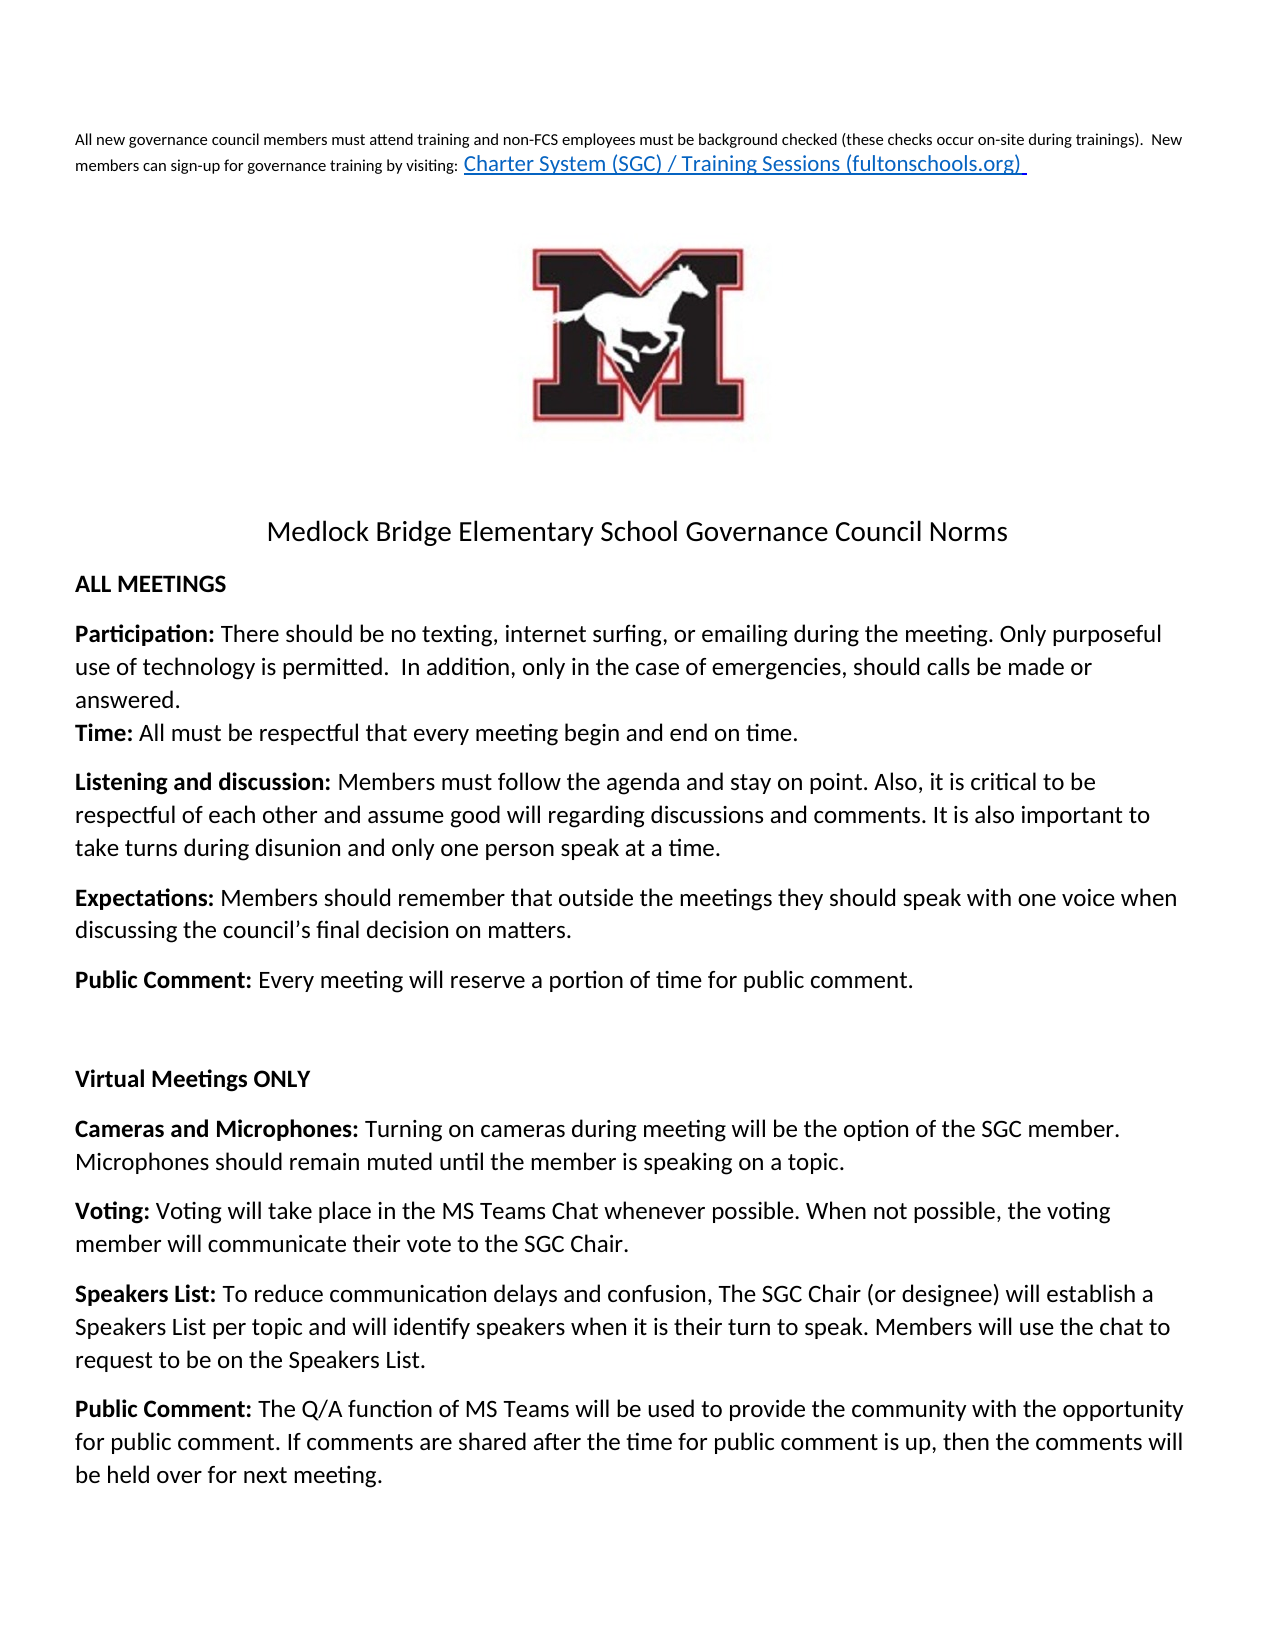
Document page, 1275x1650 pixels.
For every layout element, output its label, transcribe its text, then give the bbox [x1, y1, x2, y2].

text Listening and discussion: Members must follow the agenda and stay on point. Also, it is critical to be respectful of each other and assume good will regarding discussions and comments. It is also important to take turns during disunion and only one person speak at a time. [75, 766, 1200, 863]
text ALL MEETINGS [75, 568, 1200, 599]
text Virtual Meetings ONLY [75, 1063, 1200, 1094]
text Speakers List: To reduce communication delays and confusion, The SGC Chair (or designee) will establish a Speakers List per topic and will identify speakers when it is their turn to speak. Members will use the chat to request to be on the Speakers List. [75, 1278, 1200, 1374]
text Voting: Voting will take place in the MS Teams Chat whenever possible. When not possible, the voting member will communicate their vote to the SGC Chair. [75, 1195, 1200, 1259]
text Public Comment: Every meeting will reserve a portion of time for public comment. [75, 964, 1200, 995]
text Cameras and Microphones: Turning on cameras during meeting will be the option of the SGC member. Microphones should remain muted until the member is speaking on a topic. [75, 1113, 1200, 1176]
text Public Comment: The Q/A function of MS Teams will be used to provide the community with the opportunity for public comment. If comments are shared after the time for public comment is up, then the comments will be held over for next meeting. [75, 1393, 1200, 1490]
text Medlock Bridge Elementary School Governance Council Norms [75, 513, 1200, 549]
text All new governance council members must attend training and non-FCS employees must be background checked (these checks occur on-site during trainings). New members can sign-up for governance training by visiting: Charter System (SGC) / Training Sessions (fultonschools.org) [75, 129, 1200, 177]
text Participation: There should be no texting, internet surfing, or emailing during the meeting. Only purposeful use of technology is permitted. In addition, only in the case of emergencies, should calls be made or answered. Time: All must be respectful that every meeting begin and end on time. [75, 618, 1200, 747]
text Expectations: Members should remember that outside the meetings they should speak with one voice when discussing the council’s final decision on matters. [75, 882, 1200, 945]
picture [463, 189, 812, 495]
